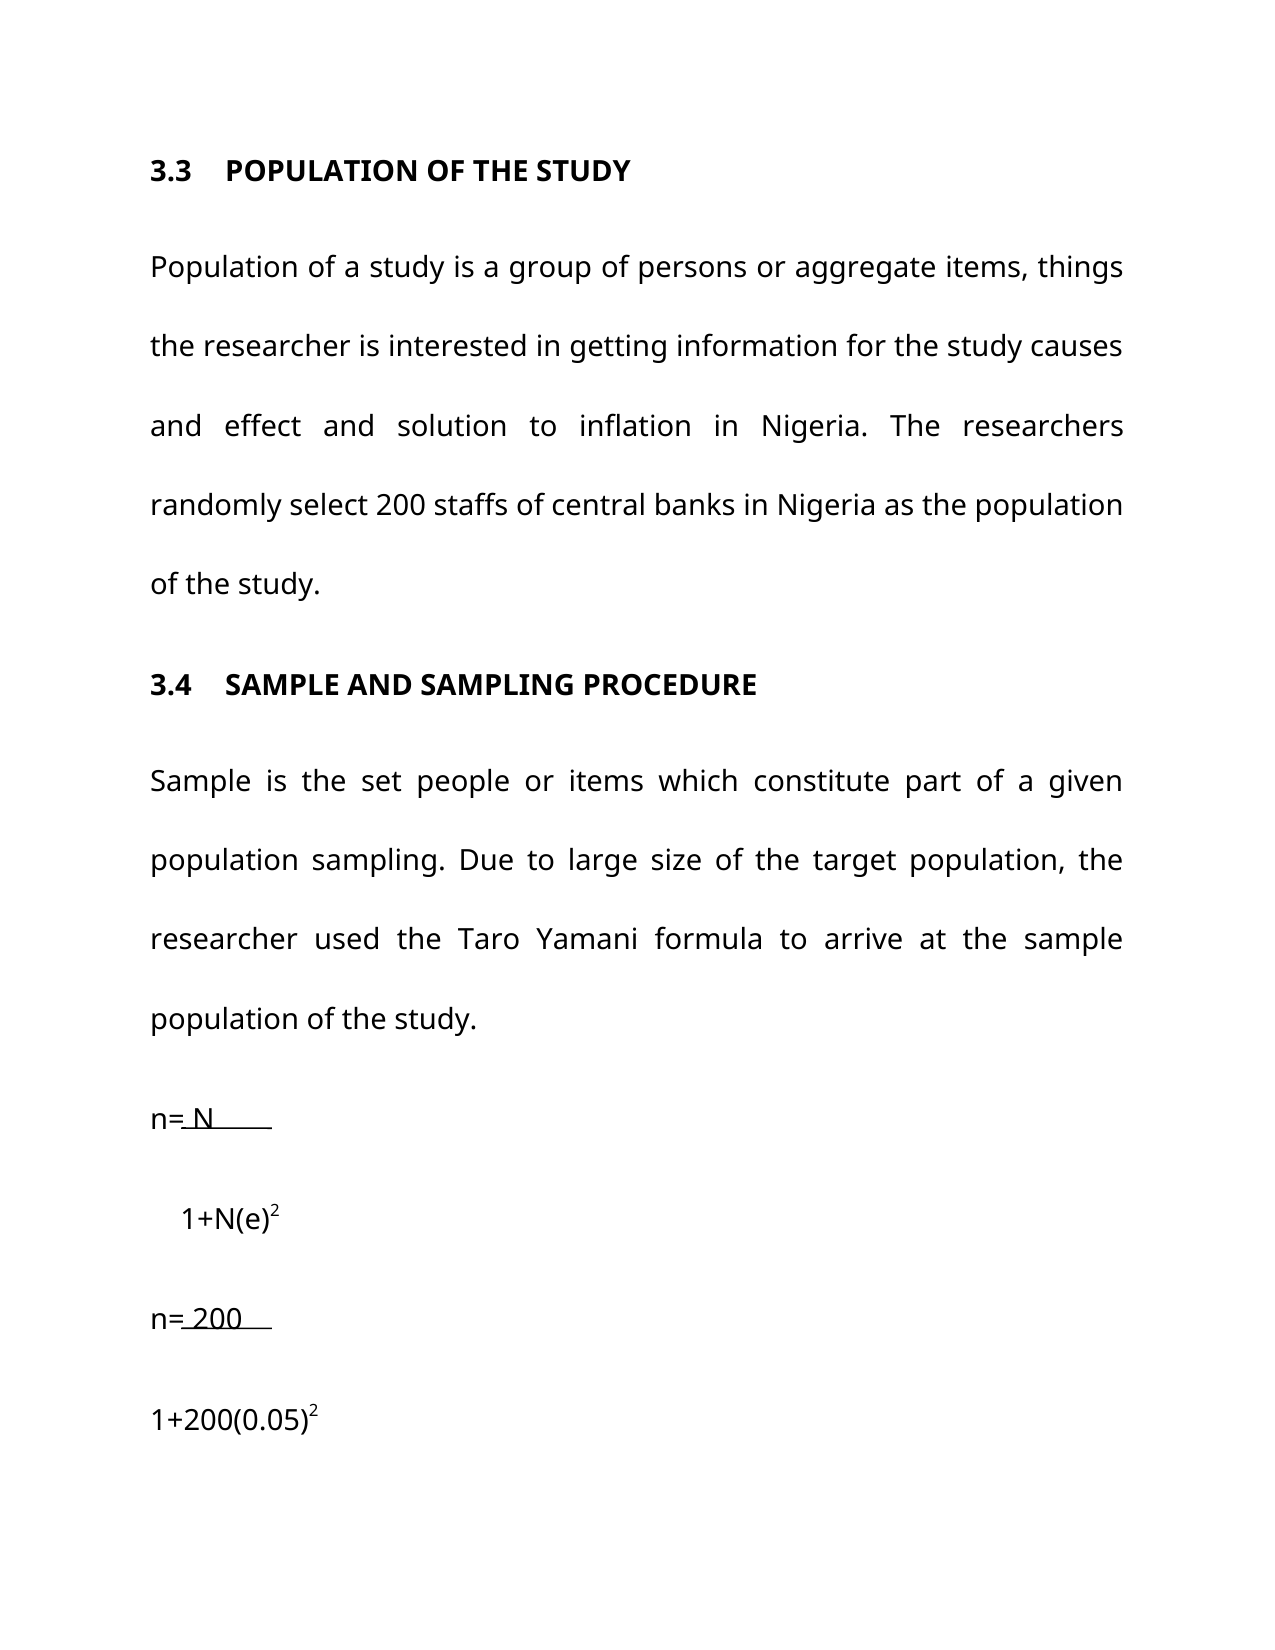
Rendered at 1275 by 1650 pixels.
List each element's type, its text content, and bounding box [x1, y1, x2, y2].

list SAMPLE AND SAMPLING PROCEDURE [150, 664, 1125, 703]
text n= N [150, 1098, 1125, 1138]
text Sample is the set people or items which constitute part of a given population sampling. Due to large size of the target population, the researcher used the Taro Yamani formula to arrive at the sample population of the study. [150, 760, 1125, 1038]
text 1+200(0.05)2 [150, 1399, 1125, 1438]
text Population of a study is a group of persons or aggregate items, things the researcher is interested in getting information for the study causes and effect and solution to inflation in Nigeria. The researchers randomly select 200 staffs of central banks in Nigeria as the population of the study. [150, 246, 1125, 603]
text 1+N(e)2 [150, 1198, 1125, 1238]
text n= 200 [150, 1298, 1125, 1338]
list POPULATION OF THE STUDY [150, 150, 1125, 190]
